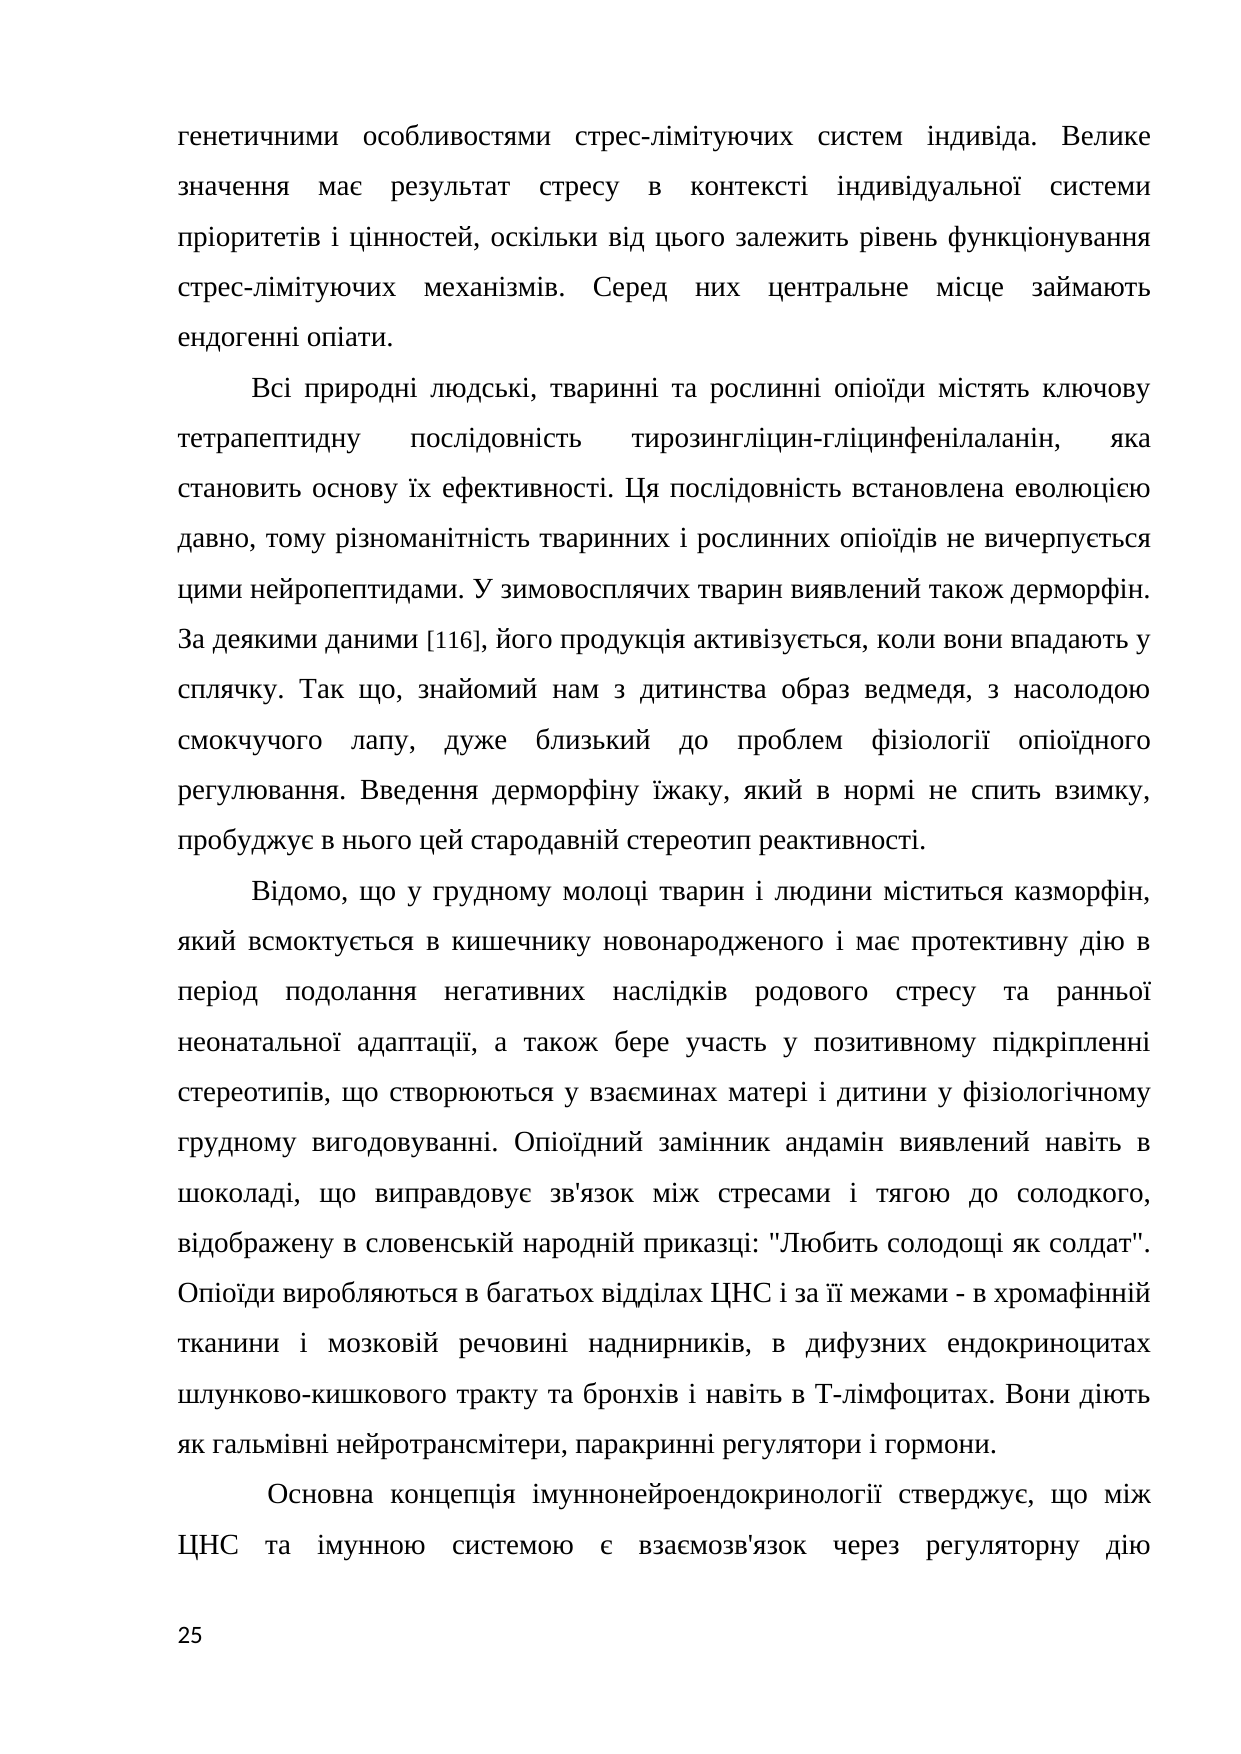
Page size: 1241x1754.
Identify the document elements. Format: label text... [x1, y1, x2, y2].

text Всі природні людські, тваринні та рослинні опіоїди містять ключову тетрапептидну послідовність тирозингліцин-гліцинфенілаланін, яка становить основу їх ефективності. Ця послідовність встановлена еволюцією давно, тому різноманітність тваринних і рослинних опіоїдів не вичерпується цими нейропептидами. У зимовосплячих тварин виявлений також дерморфін. За деякими даними [116], його продукція активізується, коли вони впадають у сплячку. Так що, знайомий нам з дитинства образ ведмедя, з насолодою смокчучого лапу, дуже близький до проблем фізіології опіоїдного регулювання. Введення дерморфіну їжаку, який в нормі не спить взимку, пробуджує в нього цей стародавній стереотип реактивності. [177, 370, 1152, 856]
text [177, 118, 1152, 353]
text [177, 1477, 1152, 1560]
text Відомо, що у грудному молоці тварин і людини міститься казморфін, який всмоктується в кишечнику новонародженого і має протективну дію в період подолання негативних наслідків родового стресу та ранньої неонатальної адаптації, а також бере участь у позитивному підкріпленні стереотипів, що створюються у взаєминах матері і дитини у фізіологічному грудному вигодовуванні. Опіоїдний замінник андамін виявлений навіть в шоколаді, що виправдовує зв'язок між стресами і тягою до солодкого, відображену в словенській народній приказці: "Любить солодощі як солдат". Опіоїди виробляються в багатьох відділах ЦНС і за її межами - в хромафінній тканини і мозковій речовині наднирників, в дифузних ендокриноцитах шлунково-кишкового тракту та бронхів і навіть в Т-лімфоцитах. Вони діють як гальмівні нейротрансмітери, паракринні регулятори і гормони. [177, 873, 1152, 1460]
